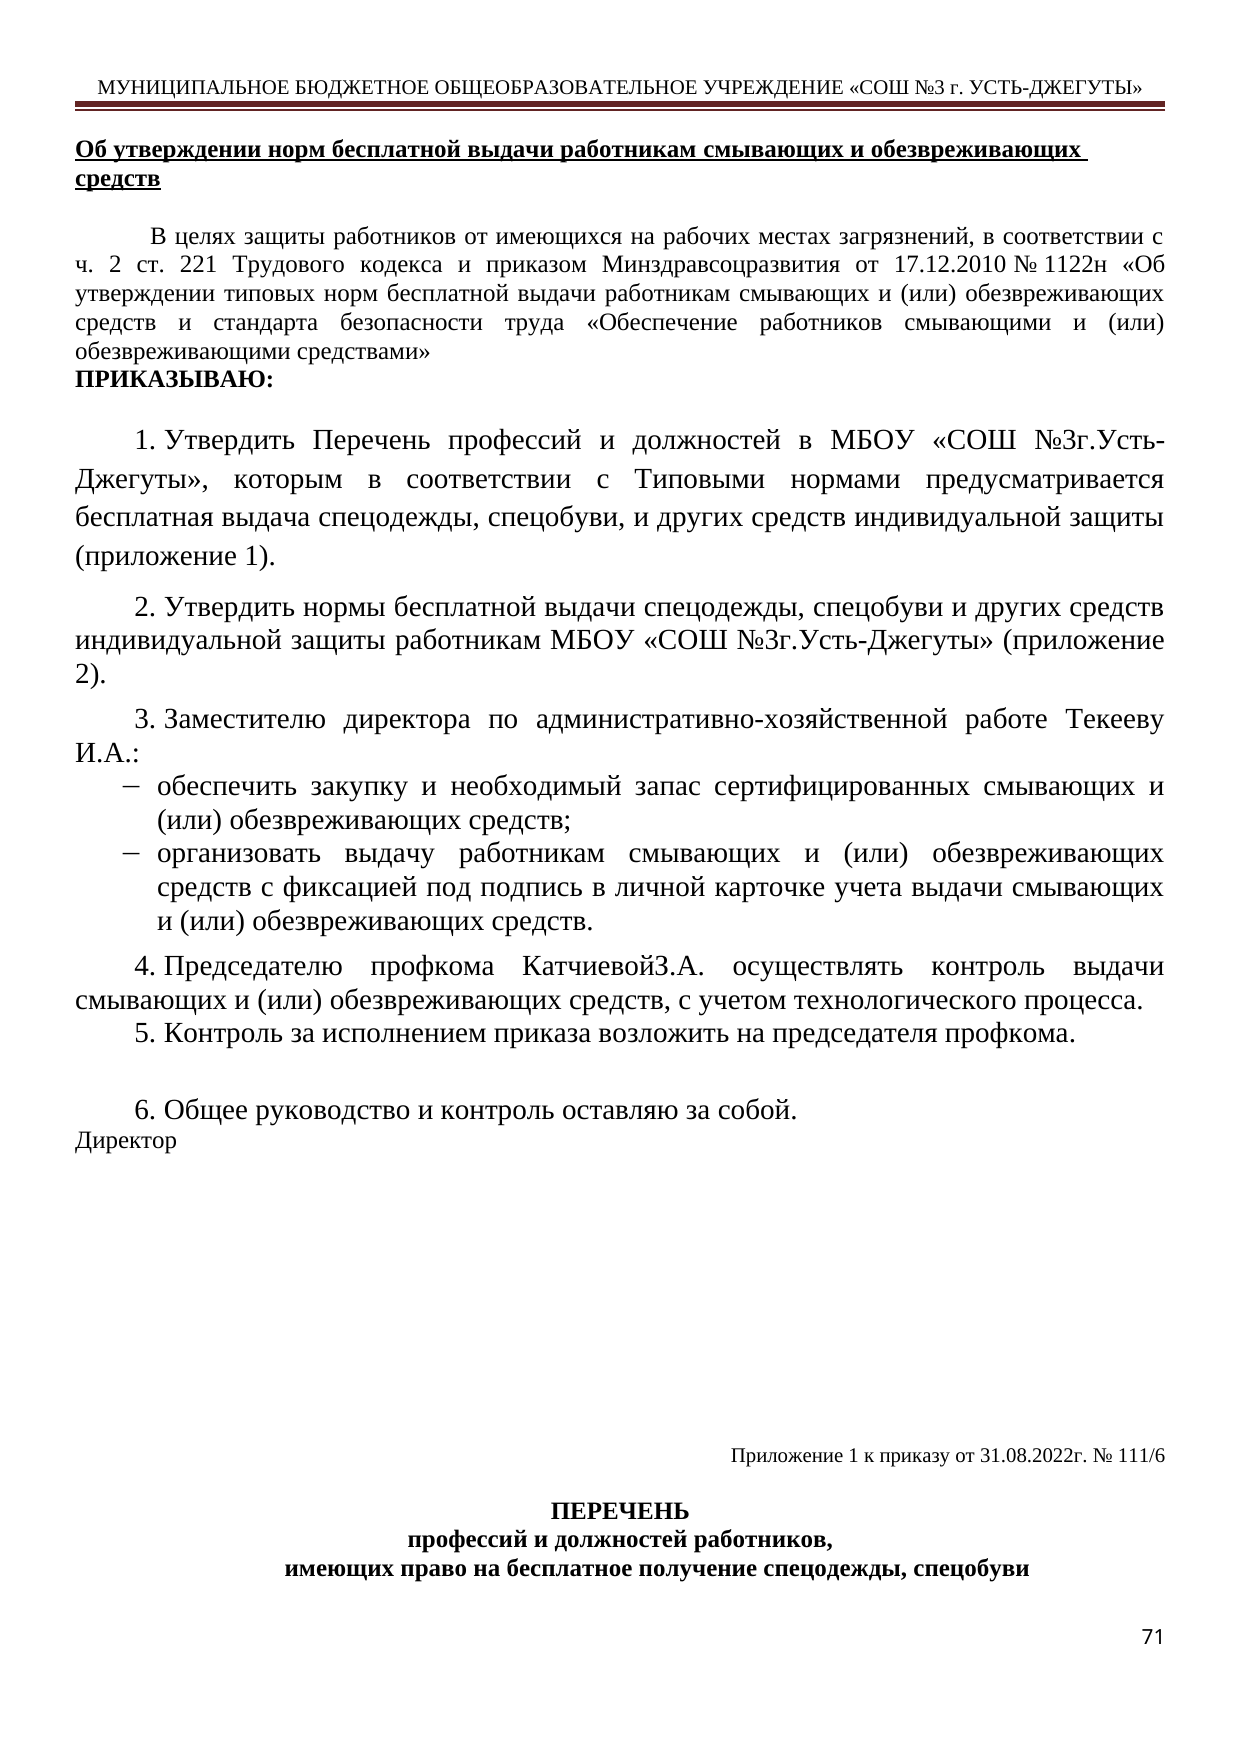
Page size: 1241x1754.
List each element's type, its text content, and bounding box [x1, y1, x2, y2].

text Директор [75, 1126, 1165, 1154]
text Приложение 1 к приказу от 31.08.2022г. № 111/6 [75, 1443, 1165, 1467]
text имеющих право на бесплатное получение спецодежды, спецобуви [75, 1553, 1165, 1582]
list обеспечить закупку и необходимый запас сертифицированных смывающих и (или) обезвреживающих средств; [119, 768, 1165, 836]
text ПРИКАЗЫВАЮ: [75, 364, 1165, 393]
list организовать выдачу работникам смывающих и (или) обезвреживающих средств с фиксацией под подпись в личной карточке учета выдачи смывающих и (или) обезвреживающих средств. [119, 836, 1165, 936]
list Утвердить Перечень профессий и должностей в МБОУ «СОШ №3г.Усть-Джегуты», которым в соответствии с Типовыми нормами предусматривается бесплатная выдача спецодежды, спецобуви, и других средств индивидуальной защиты (приложение 1). [75, 422, 1165, 572]
list Общее руководство и контроль оставляю за собой. [75, 1092, 1165, 1126]
list Контроль за исполнением приказа возложить на председателя профкома. [75, 1015, 1165, 1049]
text профессий и должностей работников, [75, 1524, 1165, 1553]
text Об утверждении норм бесплатной выдачи работникам смывающих и обезвреживающих средств [75, 134, 1165, 192]
list Председателю профкома КатчиевойЗ.А. осуществлять контроль выдачи смывающих и (или) обезвреживающих средств, с учетом технологического процесса. [75, 948, 1165, 1015]
list Заместителю директора по административно-хозяйственной работе Текееву И.А.: [75, 701, 1165, 768]
list Утвердить нормы бесплатной выдачи спецодежды, спецобуви и других средств индивидуальной защиты работникам МБОУ «СОШ №3г.Усть-Джегуты» (приложение 2). [75, 589, 1165, 689]
text ПЕРЕЧЕНЬ [75, 1496, 1165, 1524]
text В целях защиты работников от имеющихся на рабочих местах загрязнений, в соответствии с ч. 2 ст. 221 Трудового кодекса и приказом Минздравсоцразвития от 17.12.2010 № 1122н «Об утверждении типовых норм бесплатной выдачи работникам смывающих и (или) обезвреживающих средств и стандарта безопасности труда «Обеспечение работников смывающими и (или) обезвреживающими средствами» [75, 221, 1165, 364]
